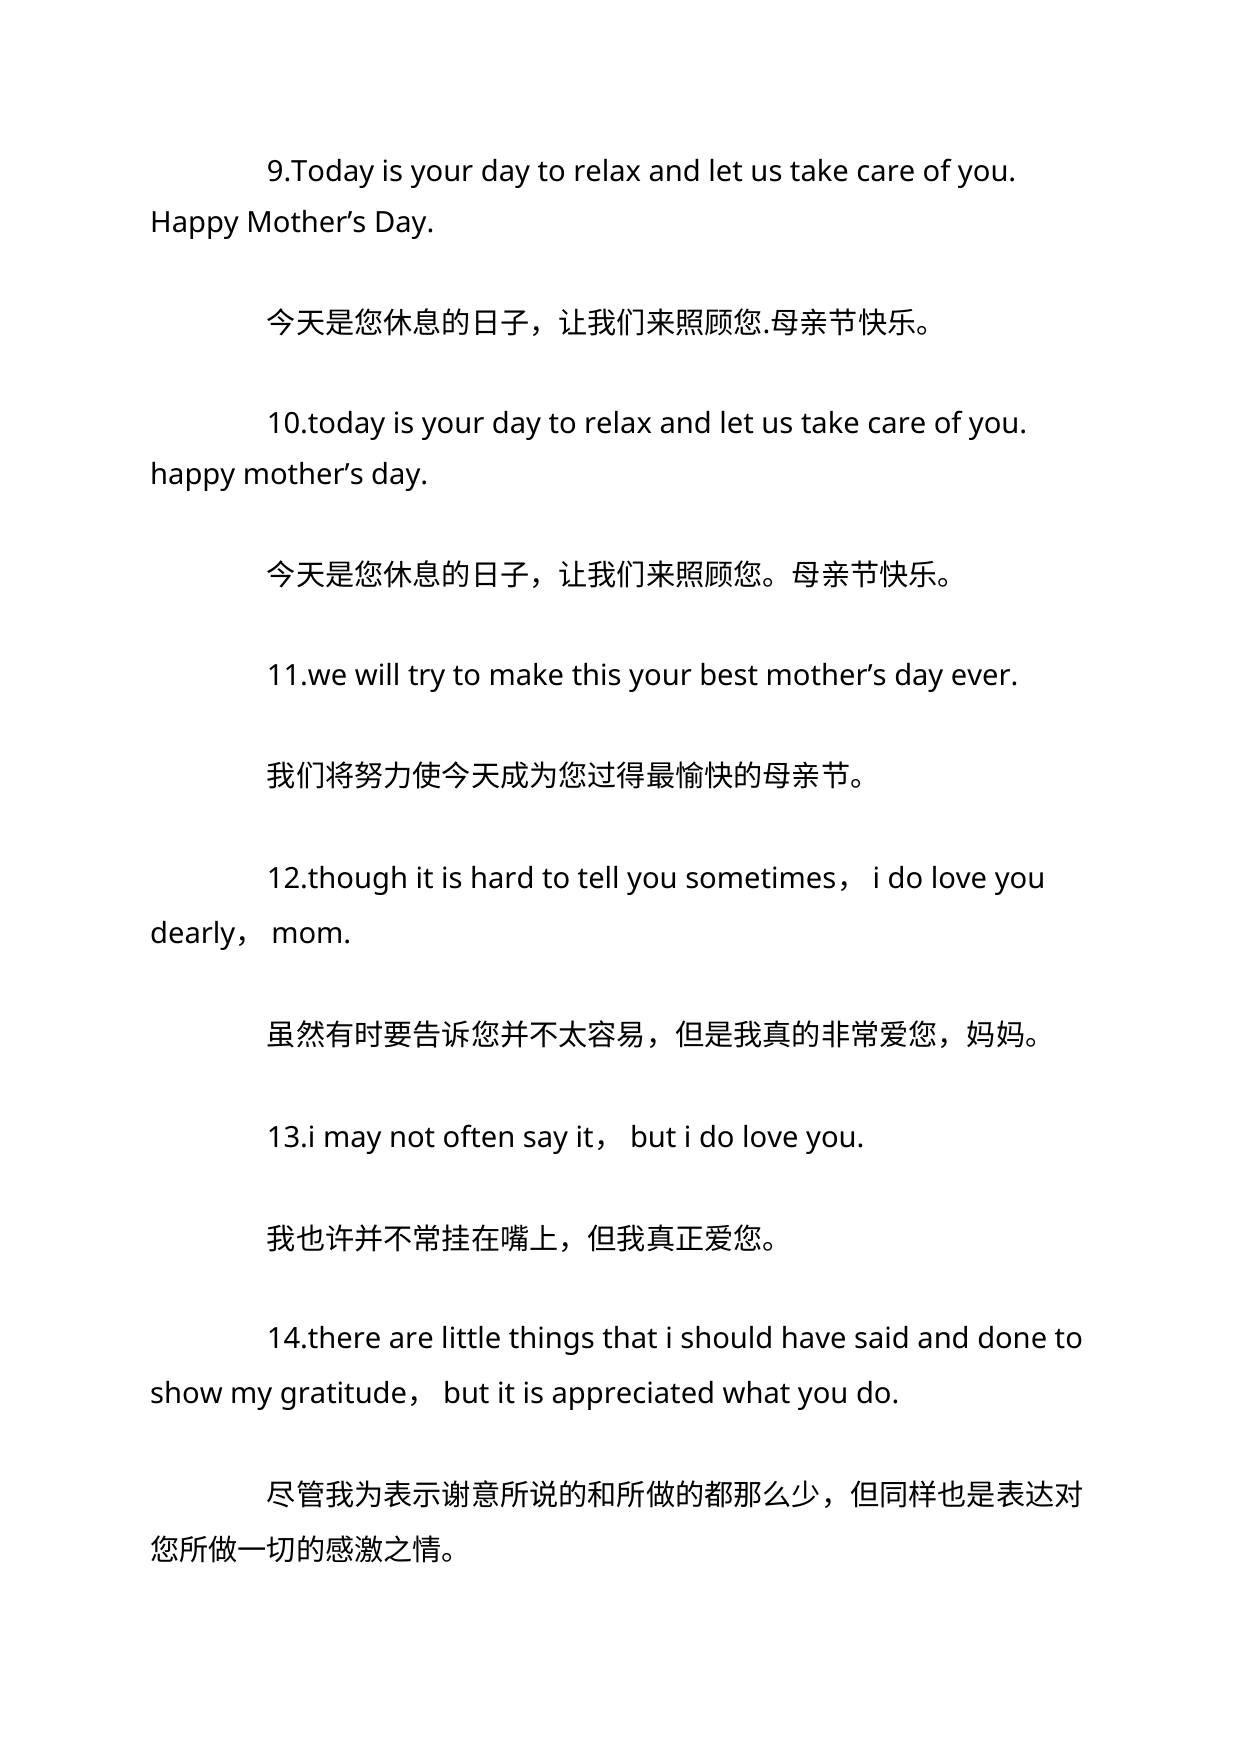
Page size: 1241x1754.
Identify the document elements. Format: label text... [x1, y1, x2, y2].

text 12.though it is hard to tell you sometimes， i do love you dearly， mom. [150, 855, 1090, 952]
text 我也许并不常挂在嘴上，但我真正爱您。 [150, 1216, 1090, 1258]
text 11.we will try to make this your best mother’s day ever. [150, 654, 1090, 693]
text 尽管我为表示谢意所说的和所做的都那么少，但同样也是表达对您所做一切的感激之情。 [150, 1472, 1090, 1569]
text 10.today is your day to relax and let us take care of you. happy mother’s day. [150, 402, 1090, 493]
text 我们将努力使今天成为您过得最愉快的母亲节。 [150, 753, 1090, 795]
text 虽然有时要告诉您并不太容易，但是我真的非常爱您，妈妈。 [150, 1012, 1090, 1054]
text 9.Today is your day to relax and let us take care of you. Happy Mother’s Day. [150, 150, 1090, 241]
text 13.i may not often say it， but i do love you. [150, 1113, 1090, 1156]
text 今天是您休息的日子，让我们来照顾您.母亲节快乐。 [150, 300, 1090, 342]
text 14.there are little things that i should have said and done to show my gratitude， but it is appreciated what you do. [150, 1317, 1090, 1412]
text 今天是您休息的日子，让我们来照顾您。母亲节快乐。 [150, 552, 1090, 594]
